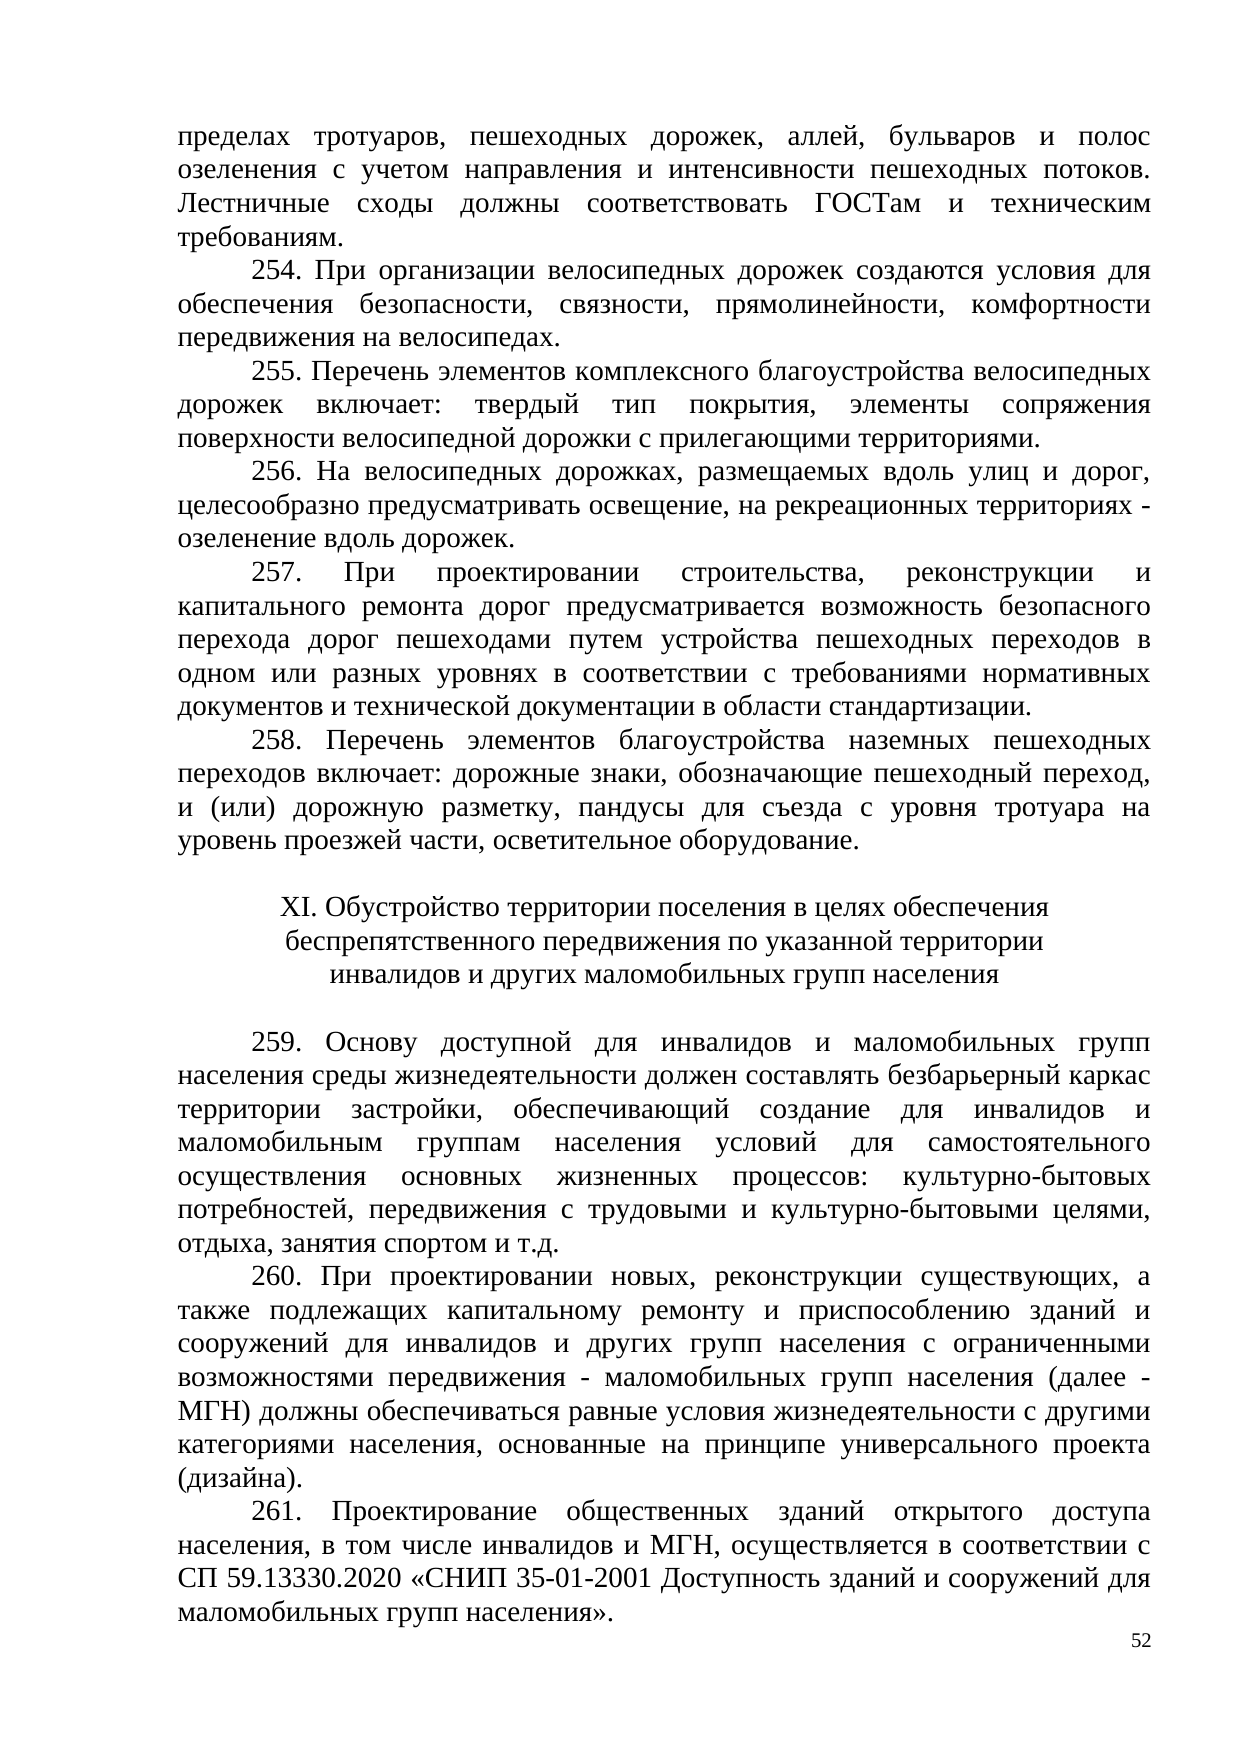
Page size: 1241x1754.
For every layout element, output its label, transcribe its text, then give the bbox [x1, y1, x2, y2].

text 259. Основу доступной для инвалидов и маломобильных групп населения среды жизнедеятельности должен составлять безбарьерный каркас территории застройки, обеспечивающий создание для инвалидов и маломобильным группам населения условий для самостоятельного осуществления основных жизненных процессов: культурно-бытовых потребностей, передвижения с трудовыми и культурно-бытовыми целями, отдыха, занятия спортом и т.д. [177, 1024, 1152, 1258]
text 260. При проектировании новых, реконструкции существующих, а также подлежащих капитальному ремонту и приспособлению зданий и сооружений для инвалидов и других групп населения с ограниченными возможностями передвижения - маломобильных групп населения (далее - МГН) должны обеспечиваться равные условия жизнедеятельности с другими категориями населения, основанные на принципе универсального проекта (дизайна). [177, 1258, 1152, 1493]
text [177, 118, 1152, 252]
title инвалидов и других маломобильных групп населения [177, 957, 1152, 990]
text 256. На велосипедных дорожках, размещаемых вдоль улиц и дорог, целесообразно предусматривать освещение, на рекреационных территориях - озеленение вдоль дорожек. [177, 453, 1152, 554]
title XI. Обустройство территории поселения в целях обеспечения [177, 889, 1152, 923]
title беспрепятственного передвижения по указанной территории [177, 923, 1152, 957]
text 261. Проектирование общественных зданий открытого доступа населения, в том числе инвалидов и МГН, осуществляется в соответствии с СП 59.13330.2020 «СНИП 35-01-2001 Доступность зданий и сооружений для маломобильных групп населения». [177, 1493, 1152, 1627]
text 257. При проектировании строительства, реконструкции и капитального ремонта дорог предусматривается возможность безопасного перехода дорог пешеходами путем устройства пешеходных переходов в одном или разных уровнях в соответствии с требованиями нормативных документов и технической документации в области стандартизации. [177, 554, 1152, 722]
text 254. При организации велосипедных дорожек создаются условия для обеспечения безопасности, связности, прямолинейности, комфортности передвижения на велосипедах. [177, 252, 1152, 353]
text 258. Перечень элементов благоустройства наземных пешеходных переходов включает: дорожные знаки, обозначающие пешеходный переход, и (или) дорожную разметку, пандусы для съезда с уровня тротуара на уровень проезжей части, осветительное оборудование. [177, 722, 1152, 856]
text 255. Перечень элементов комплексного благоустройства велосипедных дорожек включает: твердый тип покрытия, элементы сопряжения поверхности велосипедной дорожки с прилегающими территориями. [177, 353, 1152, 453]
